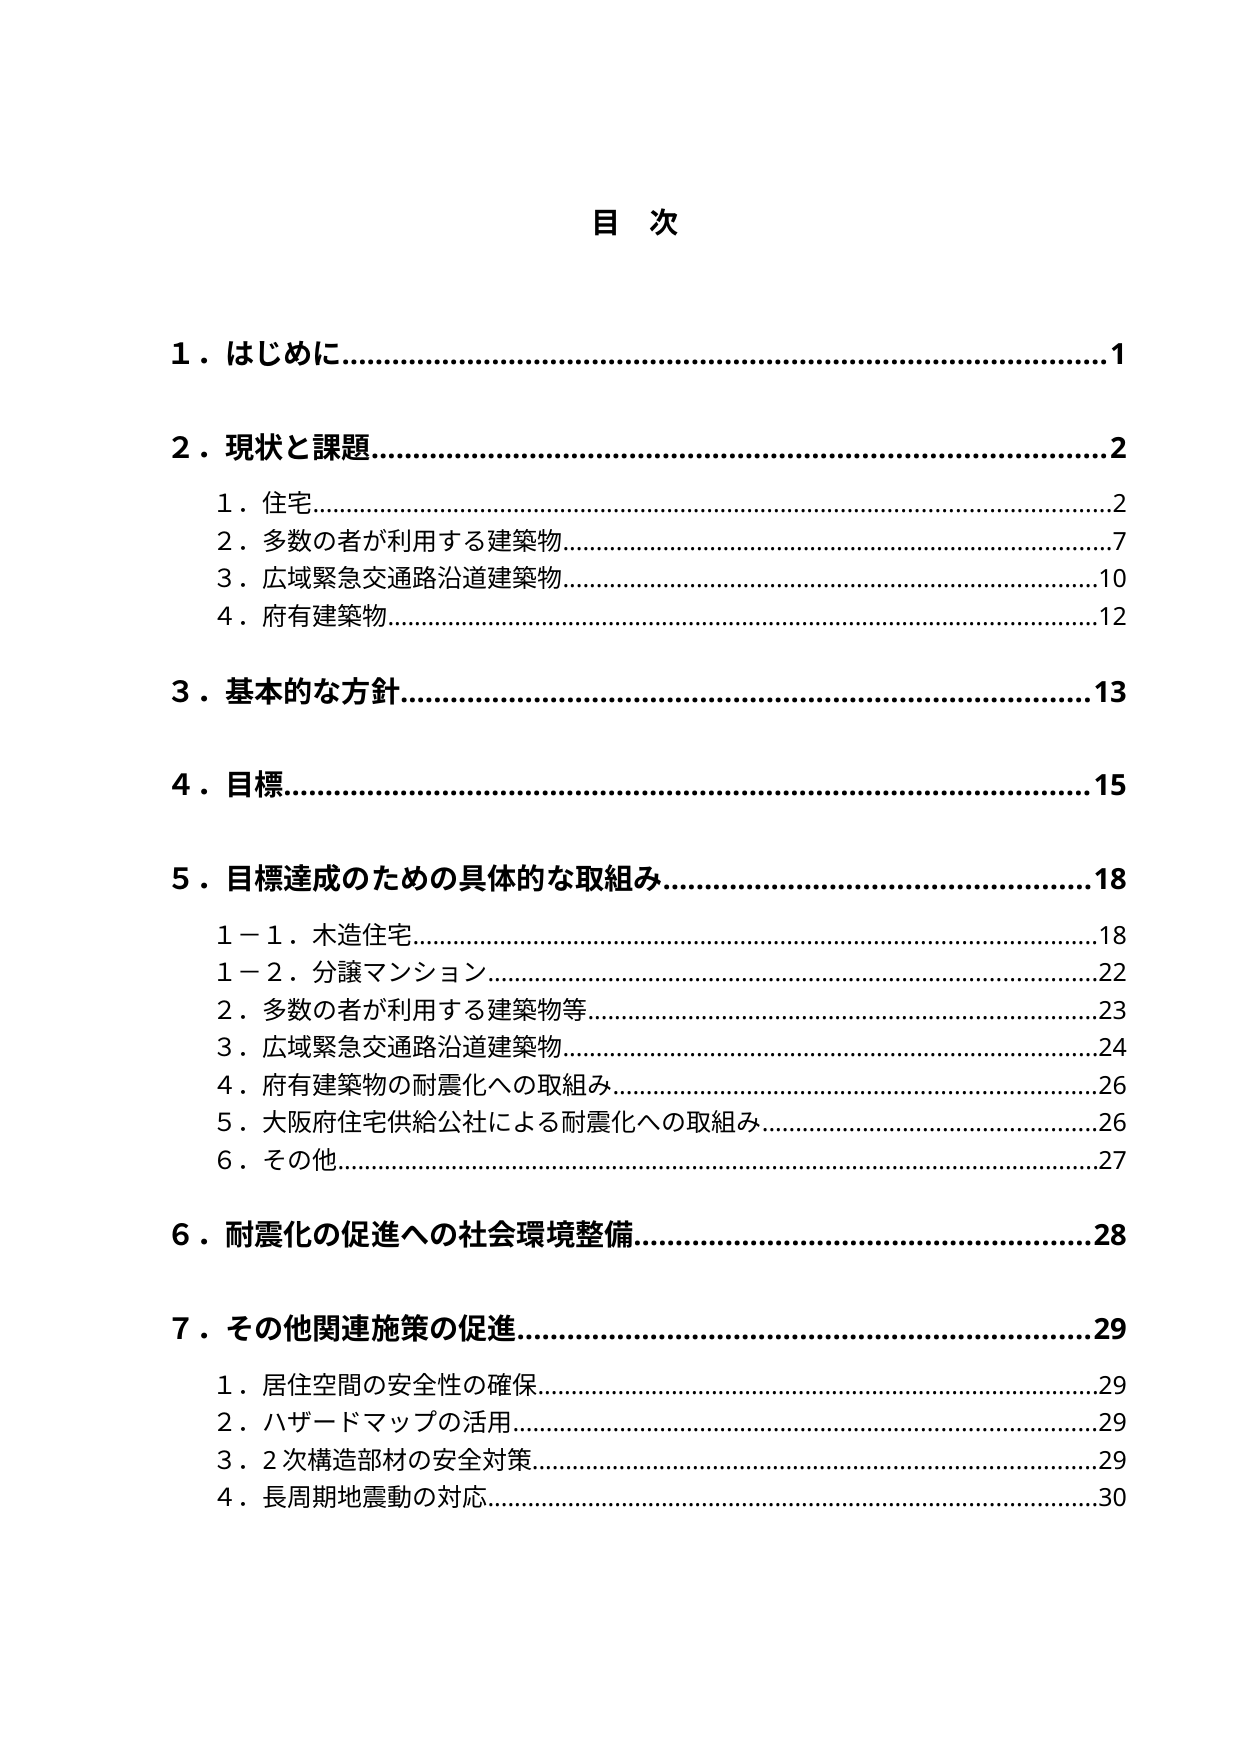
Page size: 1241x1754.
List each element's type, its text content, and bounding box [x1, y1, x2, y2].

text ３．広域緊急交通路沿道建築物 24 [162, 1027, 1075, 1064]
text ６．その他 27 [162, 1139, 1075, 1177]
text ７．その他関連施策の促進 29 [137, 1289, 1103, 1364]
text ３．広域緊急交通路沿道建築物 10 [162, 558, 1075, 596]
text ３．2次構造部材の安全対策 29 [162, 1439, 1075, 1477]
text １－１．木造住宅 18 [162, 914, 1075, 952]
text １．住宅 2 [162, 483, 1075, 521]
text ５．大阪府住宅供給公社による耐震化への取組み 26 [162, 1102, 1075, 1139]
text 目 次 [137, 183, 1103, 258]
text １．はじめに 1 [137, 314, 1103, 389]
text ６．耐震化の促進への社会環境整備 28 [137, 1196, 1103, 1271]
text ３．基本的な方針 13 [137, 652, 1103, 727]
text ４．長周期地震動の対応 30 [162, 1477, 1075, 1514]
text ２．多数の者が利用する建築物 7 [162, 521, 1075, 558]
text ４．目標 15 [137, 746, 1103, 821]
text ２．ハザードマップの活用 29 [162, 1402, 1075, 1439]
text ４．府有建築物 12 [162, 596, 1075, 633]
text ４．府有建築物の耐震化への取組み 26 [162, 1064, 1075, 1102]
text １．居住空間の安全性の確保 29 [162, 1364, 1075, 1402]
text ５．目標達成のための具体的な取組み 18 [137, 839, 1103, 914]
text ２．多数の者が利用する建築物等 23 [162, 989, 1075, 1027]
text ２．現状と課題 2 [137, 408, 1103, 483]
text １－２．分譲マンション 22 [162, 952, 1075, 989]
